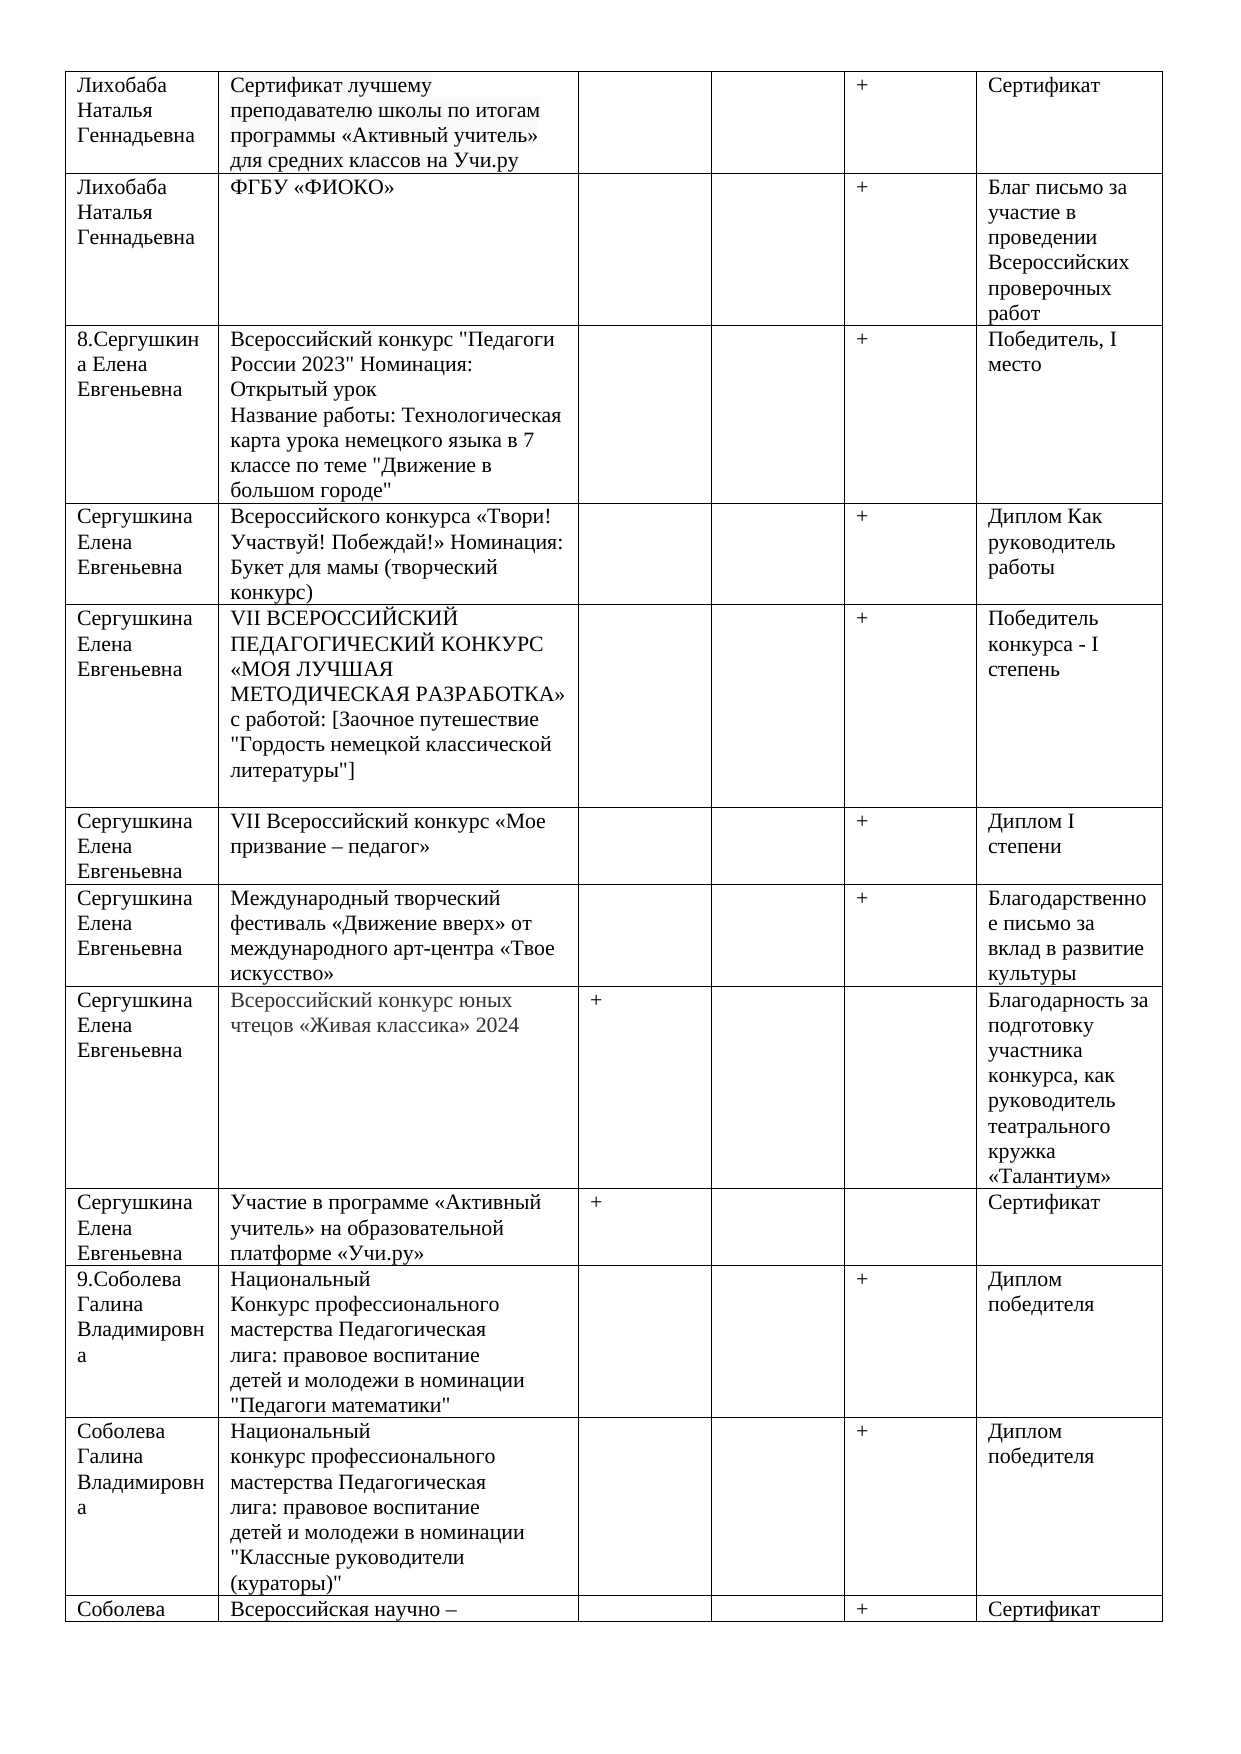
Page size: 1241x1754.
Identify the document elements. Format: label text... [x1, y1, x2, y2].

table_cell [579, 504, 711, 604]
table_cell Диплом победителя [977, 1266, 1162, 1417]
table_cell Сергушкина Елена Евгеньевна [66, 504, 218, 604]
table_cell [712, 808, 844, 884]
table_cell [845, 1189, 976, 1265]
table_cell Сергушкина Елена Евгеньевна [66, 1189, 218, 1265]
table_cell Сертификат лучшему преподавателю школы по итогам программы «Активный учитель» для средних классов на Учи.ру [219, 72, 578, 173]
table_cell ФГБУ «ФИОКО» [219, 174, 578, 325]
table_cell VII Всероссийский конкурс «Мое призвание – педагог» [219, 808, 578, 884]
table_cell [845, 987, 976, 1188]
table_cell [712, 1596, 844, 1621]
table_cell [579, 1266, 711, 1417]
table_cell [712, 504, 844, 604]
table_cell Участие в программе «Активный учитель» на образовательной платформе «Учи.ру» [219, 1189, 578, 1265]
table_cell [712, 1266, 844, 1417]
table_cell VII ВСЕРОССИЙСКИЙ ПЕДАГОГИЧЕСКИЙ КОНКУРС «МОЯ ЛУЧШАЯ МЕТОДИЧЕСКАЯ РАЗРАБОТКА» с работой: [Заочное путешествие "Гордость немецкой классической литературы"] [219, 605, 578, 807]
table_cell Сергушкина Елена Евгеньевна [66, 885, 218, 986]
table_cell Сергушкина Елена Евгеньевна [66, 808, 218, 884]
table_cell [579, 808, 711, 884]
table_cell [66, 72, 218, 173]
table_cell 9.Соболева Галина Владимировна [66, 1266, 218, 1417]
table_cell + [845, 1596, 976, 1621]
table_cell Диплом Как руководитель работы [977, 504, 1162, 604]
table_cell Победитель, I место [977, 326, 1162, 502]
table_cell [712, 605, 844, 807]
table_cell Сергушкина Елена Евгеньевна [66, 605, 218, 807]
table_cell [712, 1189, 844, 1265]
table_cell [579, 326, 711, 502]
table_cell + [845, 605, 976, 807]
table_cell [712, 987, 844, 1188]
table_cell Международный творческий фестиваль «Движение вверх» от международного арт-центра «Твое искусство» [219, 885, 578, 986]
table_cell Победитель конкурса - I степень [977, 605, 1162, 807]
table_cell Всероссийский конкурс "Педагоги России 2023" Номинация: Открытый урок Название работы: Технологическая карта урока немецкого языка в 7 классе по теме "Движение в большом городе" [219, 326, 578, 502]
table_cell Диплом победителя [977, 1418, 1162, 1595]
table_cell Всероссийский конкурс юных чтецов «Живая классика» 2024 [219, 987, 578, 1188]
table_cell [977, 1596, 1162, 1621]
table_cell [712, 1418, 844, 1595]
table_cell Лихобаба Наталья Геннадьевна [66, 174, 218, 325]
table_cell + [845, 885, 976, 986]
table_cell + [579, 1189, 711, 1265]
table_cell + [845, 72, 976, 173]
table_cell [66, 1596, 218, 1621]
table_cell [712, 326, 844, 502]
table_cell Благодарственное письмо за вклад в развитие культуры [977, 885, 1162, 986]
table_cell 8.Сергушкина Елена Евгеньевна [66, 326, 218, 502]
table_cell [579, 174, 711, 325]
table_cell [712, 72, 844, 173]
table_cell Сергушкина Елена Евгеньевна [66, 987, 218, 1188]
table_cell Соболева Галина Владимировна [66, 1418, 218, 1595]
table_cell [579, 605, 711, 807]
table_cell Диплом I степени [977, 808, 1162, 884]
table_cell + [845, 504, 976, 604]
table_cell Благодарность за подготовку участника конкурса, как руководитель театрального кружка «Талантиум» [977, 987, 1162, 1188]
table_cell + [845, 808, 976, 884]
table_cell Национальный конкурс профессионального мастерства Педагогическая лига: правовое воспитание детей и молодежи в номинации "Классные руководители (кураторы)" [219, 1418, 578, 1595]
table_cell Сертификат [977, 72, 1162, 173]
table_cell [579, 885, 711, 986]
table_cell Сертификат [977, 1189, 1162, 1265]
table_cell + [845, 1266, 976, 1417]
table_cell + [579, 987, 711, 1188]
table_cell [579, 1418, 711, 1595]
table_cell [579, 72, 711, 173]
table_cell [219, 1596, 578, 1621]
table_cell + [845, 326, 976, 502]
table_cell [579, 1596, 711, 1621]
table_cell Всероссийского конкурса «Твори! Участвуй! Побеждай!» Номинация: Букет для мамы (творческий конкурс) [219, 504, 578, 604]
table_cell Национальный Конкурс профессионального мастерства Педагогическая лига: правовое воспитание детей и молодежи в номинации "Педагоги математики" [219, 1266, 578, 1417]
table_cell [712, 885, 844, 986]
table_cell + [845, 174, 976, 325]
table_cell [712, 174, 844, 325]
table_cell Благ письмо за участие в проведении Всероссийских проверочных работ [977, 174, 1162, 325]
table_cell + [845, 1418, 976, 1595]
